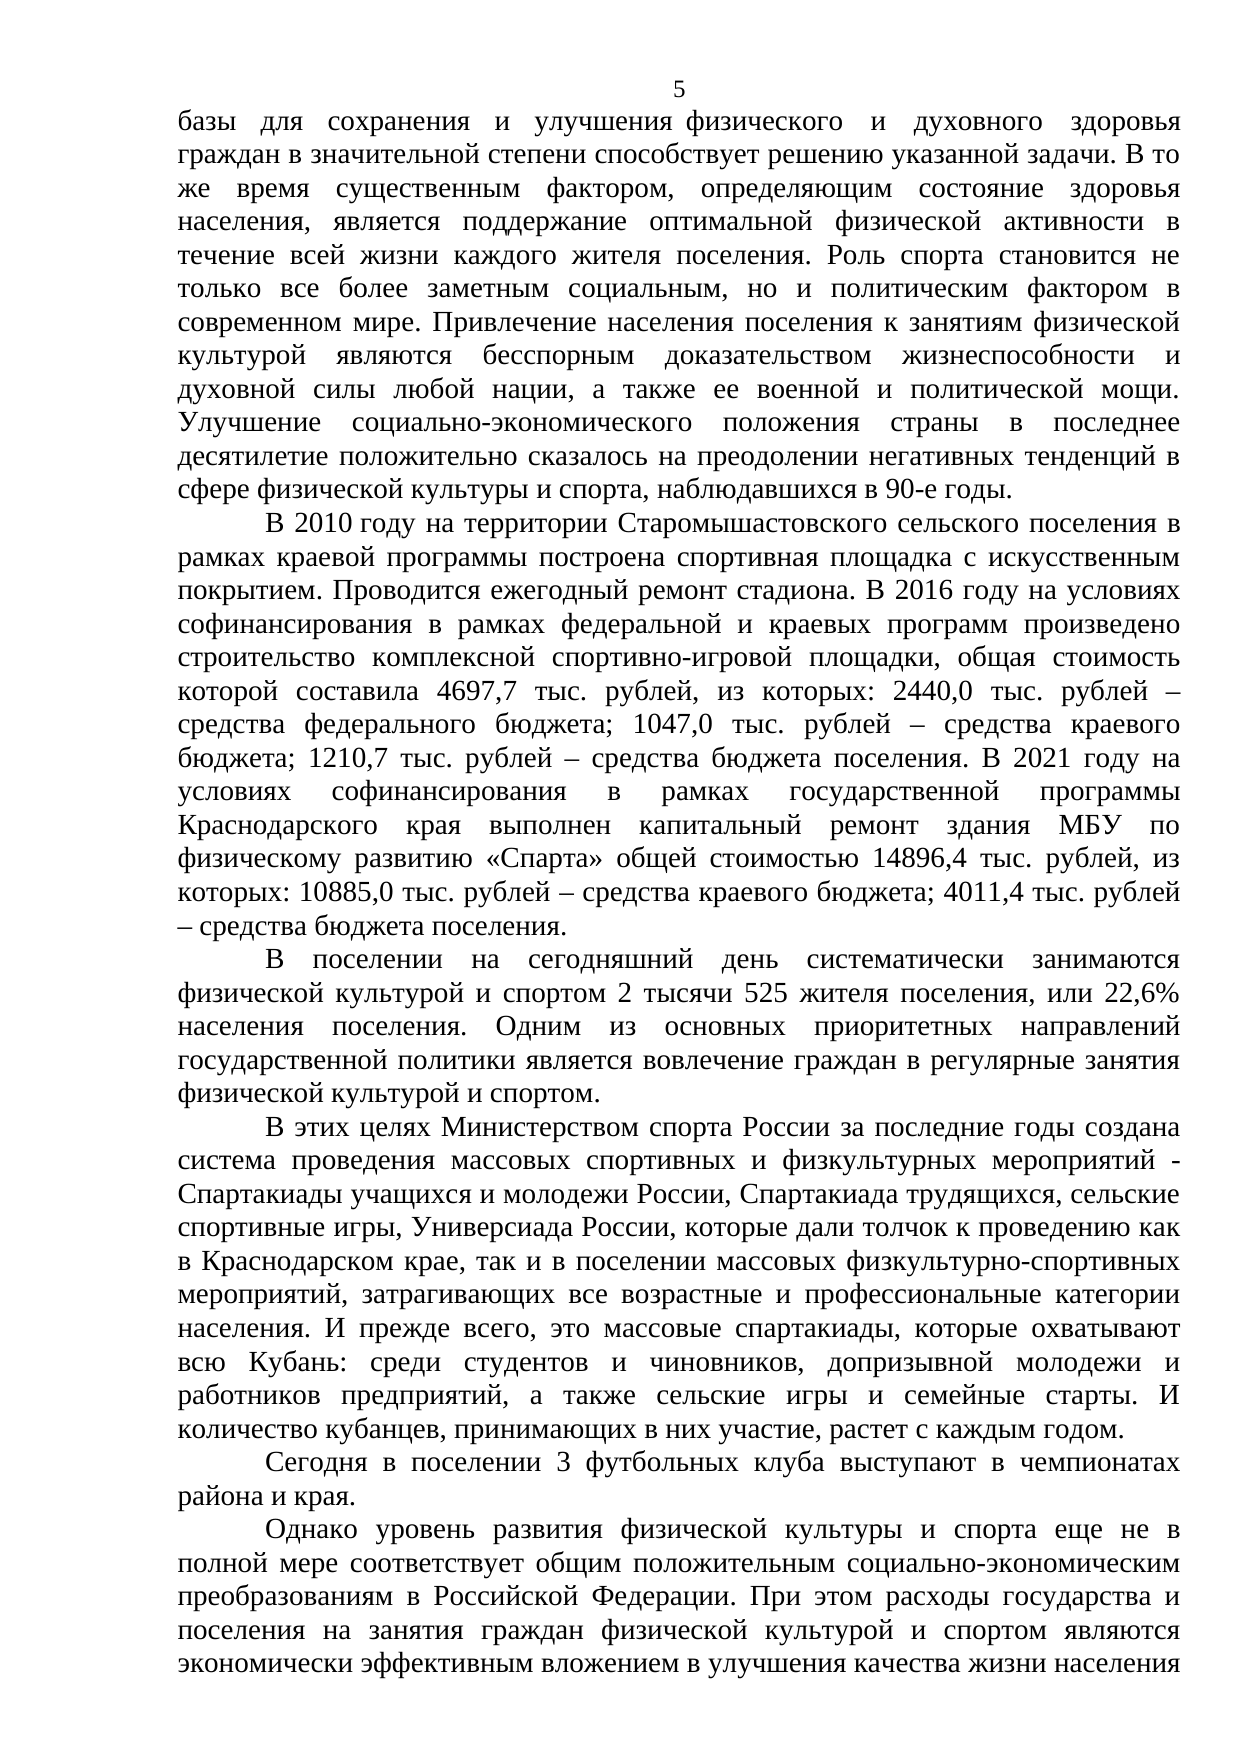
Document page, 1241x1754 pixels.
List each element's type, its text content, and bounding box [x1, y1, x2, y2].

text В этих целях Министерством спорта России за последние годы создана система проведения массовых спортивных и физкультурных мероприятий - Спартакиады учащихся и молодежи России, Спартакиада трудящихся, сельские спортивные игры, Универсиада России, которые дали толчок к проведению как в Краснодарском крае, так и в поселении массовых физкультурно-спортивных мероприятий, затрагивающих все возрастные и профессиональные категории населения. И прежде всего, это массовые спартакиады, которые охватывают всю Кубань: среди студентов и чиновников, допризывной молодежи и работников предприятий, а также сельские игры и семейные старты. И количество кубанцев, принимающих в них участие, растет с каждым годом. [177, 1109, 1181, 1444]
text В 2010 году на территории Старомышастовского сельского поселения в рамках краевой программы построена спортивная площадка с искусственным покрытием. Проводится ежегодный ремонт стадиона. В 2016 году на условиях софинансирования в рамках федеральной и краевых программ произведено строительство комплексной спортивно-игровой площадки, общая стоимость которой составила 4697,7 тыс. рублей, из которых: 2440,0 тыс. рублей – средства федерального бюджета; 1047,0 тыс. рублей – средства краевого бюджета; 1210,7 тыс. рублей – средства бюджета поселения. В 2021 году на условиях софинансирования в рамках государственной программы Краснодарского края выполнен капитальный ремонт здания МБУ по физическому развитию «Спарта» общей стоимостью 14896,4 тыс. рублей, из которых: 10885,0 тыс. рублей – средства краевого бюджета; 4011,4 тыс. рублей – средства бюджета поселения. [177, 505, 1181, 941]
text Сегодня в поселении 3 футбольных клуба выступают в чемпионатах района и края. [177, 1444, 1181, 1511]
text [177, 1511, 1181, 1679]
text В поселении на сегодняшний день систематически занимаются физической культурой и спортом 2 тысячи 525 жителя поселения, или 22,6% населения поселения. Одним из основных приоритетных направлений государственной политики является вовлечение граждан в регулярные занятия физической культурой и спортом. [177, 941, 1181, 1109]
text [177, 103, 1181, 505]
